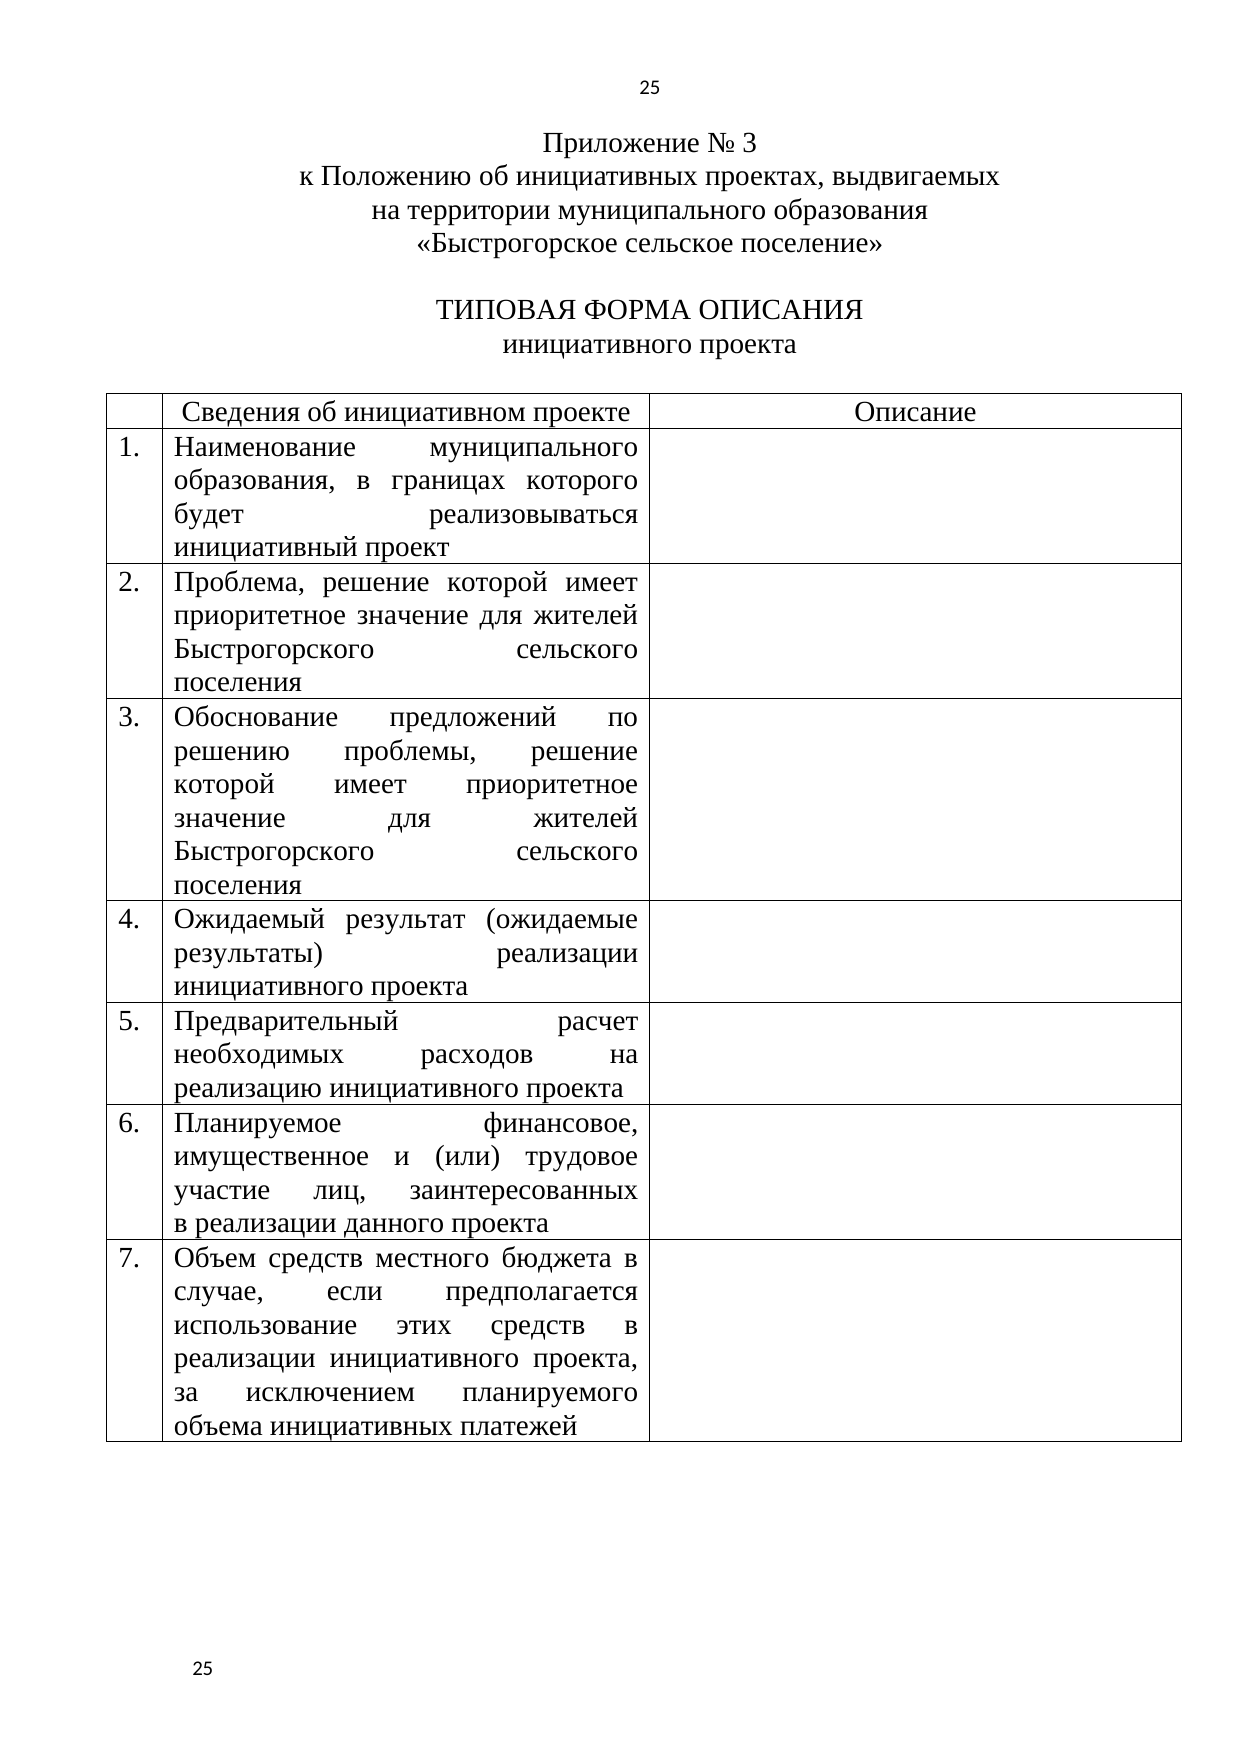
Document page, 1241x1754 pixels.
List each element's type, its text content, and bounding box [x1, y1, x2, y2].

table_cell [650, 901, 1181, 1002]
table_cell [650, 1003, 1181, 1104]
table_cell 3. [107, 699, 162, 900]
table_cell 7. [107, 1240, 162, 1441]
text Приложение № 3 [118, 125, 1181, 158]
table_cell [650, 564, 1181, 698]
table_header [107, 394, 162, 428]
table_cell Ожидаемый результат (ожидаемые результаты) реализации инициативного проекта [163, 901, 649, 1002]
text «Быстрогорское сельское поселение» [118, 225, 1181, 259]
table_cell Проблема, решение которой имеет приоритетное значение для жителей Быстрогорского сельского поселения [163, 564, 649, 698]
table_cell Обоснование предложений по решению проблемы, решение которой имеет приоритетное значение для жителей Быстрогорского сельского поселения [163, 699, 649, 900]
table_cell 1. [107, 429, 162, 563]
text на территории муниципального образования [118, 192, 1181, 225]
table_cell 2. [107, 564, 162, 698]
table_cell Планируемое финансовое, имущественное и (или) трудовое участие лиц, заинтересованных в реализации данного проекта [163, 1105, 649, 1239]
text к Положению об инициативных проектах, выдвигаемых [118, 158, 1181, 192]
table_cell [650, 429, 1181, 563]
text инициативного проекта [118, 326, 1181, 359]
table_cell Объем средств местного бюджета в случае, если предполагается использование этих средств в реализации инициативного проекта, за исключением планируемого объема инициативных платежей [163, 1240, 649, 1441]
table_cell [650, 1105, 1181, 1239]
table_cell Предварительный расчет необходимых расходов на реализацию инициативного проекта [163, 1003, 649, 1104]
table_cell 5. [107, 1003, 162, 1104]
table_cell [650, 699, 1181, 900]
table_header Описание [650, 394, 1181, 428]
table_cell 6. [107, 1105, 162, 1239]
table_header Сведения об инициативном проекте [163, 394, 649, 428]
table_cell 4. [107, 901, 162, 1002]
table_cell [650, 1240, 1181, 1441]
text ТИПОВАЯ ФОРМА ОПИСАНИЯ [118, 292, 1181, 326]
table_cell Наименование муниципального образования, в границах которого будет реализовываться инициативный проект [163, 429, 649, 563]
